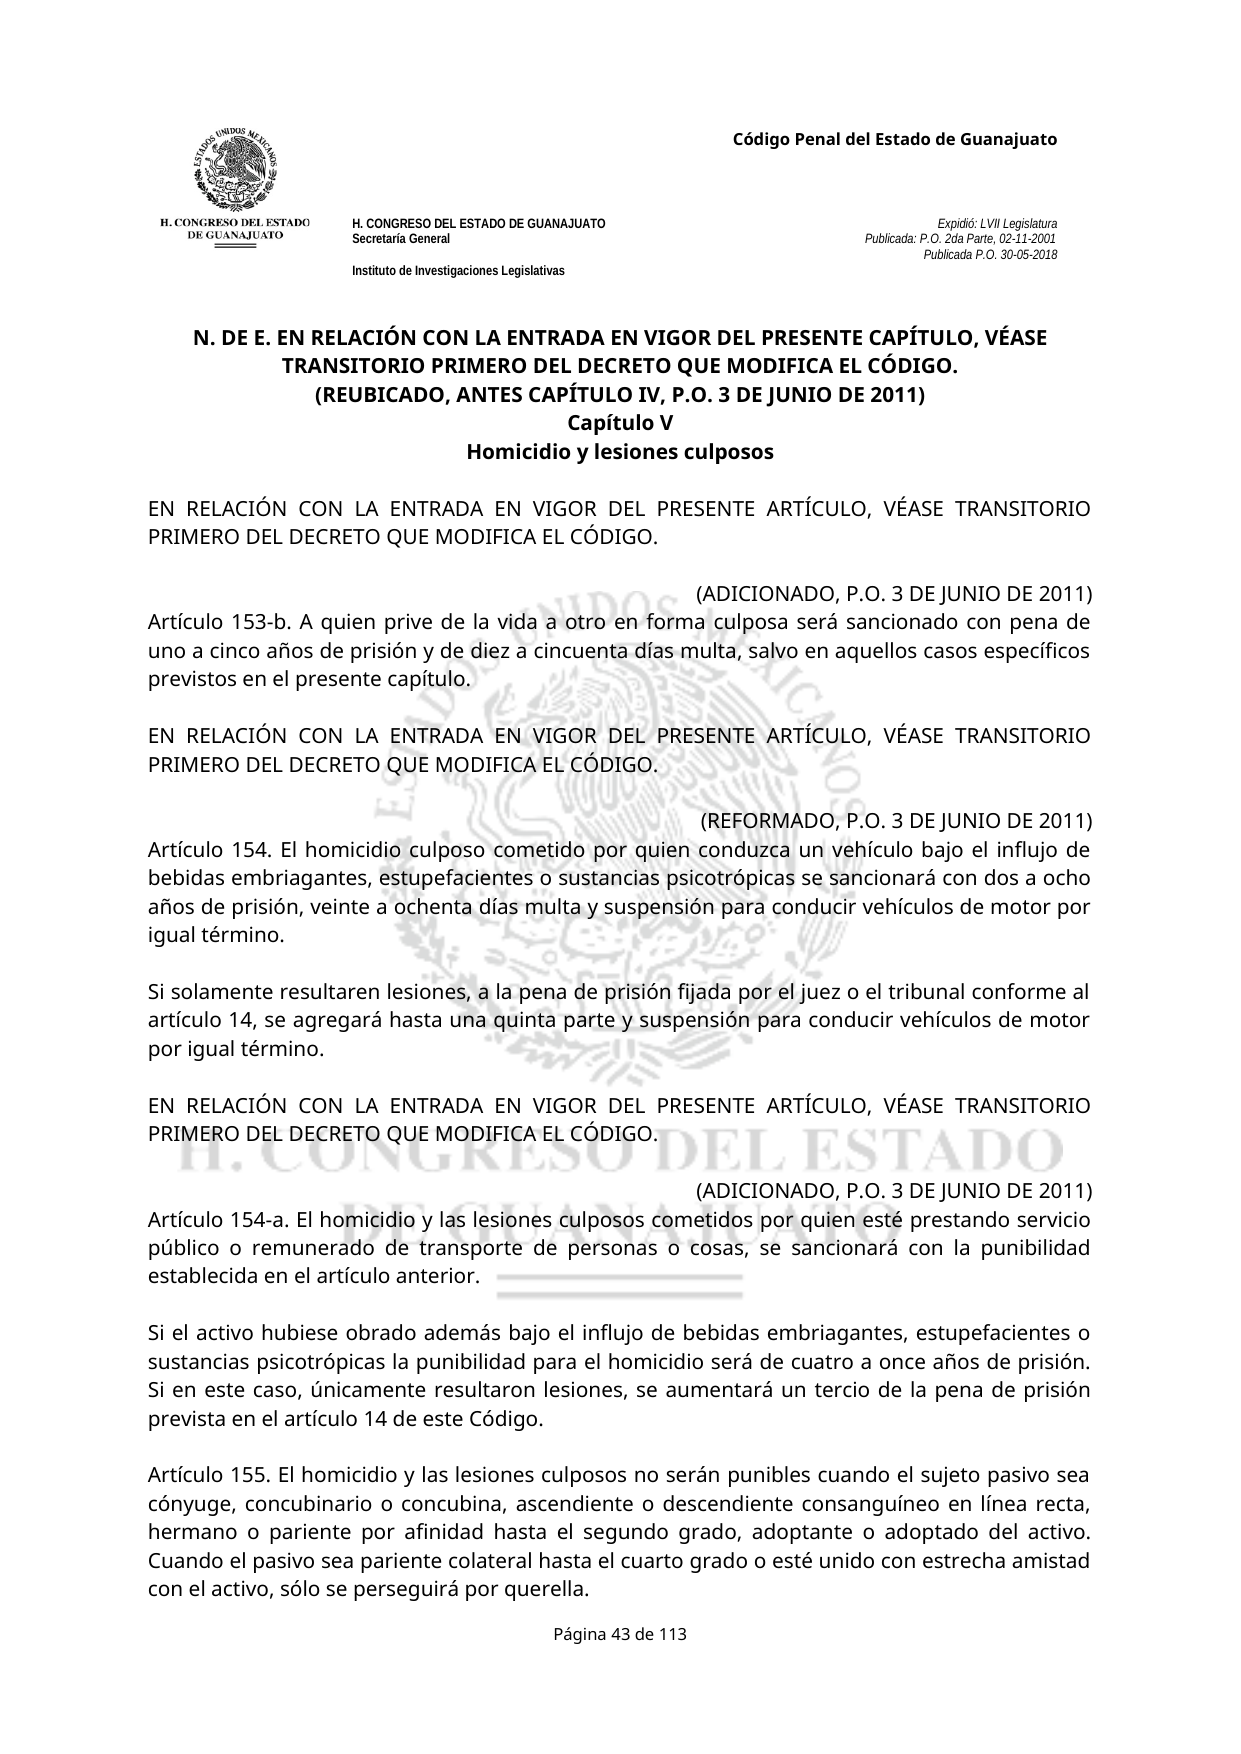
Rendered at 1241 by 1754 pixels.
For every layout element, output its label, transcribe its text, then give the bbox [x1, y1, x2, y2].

text (REUBICADO, ANTES CAPÍTULO IV, P.O. 3 DE JUNIO DE 2011) [148, 380, 1092, 408]
text EN RELACIÓN CON LA ENTRADA EN VIGOR DEL PRESENTE ARTÍCULO, VÉASE TRANSITORIO PRIMERO DEL DECRETO QUE MODIFICA EL CÓDIGO. [148, 1091, 1092, 1148]
text Artículo 154. El homicidio culposo cometido por quien conduzca un vehículo bajo el influjo de bebidas embriagantes, estupefacientes o sustancias psicotrópicas se sancionará con dos a ocho años de prisión, veinte a ochenta días multa y suspensión para conducir vehículos de motor por igual término. [148, 835, 1092, 949]
text (ADICIONADO, P.O. 3 DE JUNIO DE 2011) [148, 579, 1092, 607]
text Si solamente resultaren lesiones, a la pena de prisión fijada por el juez o el tribunal conforme al artículo 14, se agregará hasta una quinta parte y suspensión para conducir vehículos de motor por igual término. [148, 977, 1092, 1062]
text Artículo 155. El homicidio y las lesiones culposos no serán punibles cuando el sujeto pasivo sea cónyuge, concubinario o concubina, ascendiente o descendiente consanguíneo en línea recta, hermano o pariente por afinidad hasta el segundo grado, adoptante o adoptado del activo. Cuando el pasivo sea pariente colateral hasta el cuarto grado o esté unido con estrecha amistad con el activo, sólo se perseguirá por querella. [148, 1461, 1092, 1603]
text (ADICIONADO, P.O. 3 DE JUNIO DE 2011) [148, 1176, 1092, 1205]
text Capítulo V [148, 408, 1092, 437]
text N. DE E. EN RELACIÓN CON LA ENTRADA EN VIGOR DEL PRESENTE CAPÍTULO, VÉASE TRANSITORIO PRIMERO DEL DECRETO QUE MODIFICA EL CÓDIGO. [148, 323, 1092, 380]
text (REFORMADO, P.O. 3 DE JUNIO DE 2011) [148, 807, 1092, 835]
text EN RELACIÓN CON LA ENTRADA EN VIGOR DEL PRESENTE ARTÍCULO, VÉASE TRANSITORIO PRIMERO DEL DECRETO QUE MODIFICA EL CÓDIGO. [148, 721, 1092, 778]
text Artículo 154-a. El homicidio y las lesiones culposos cometidos por quien esté prestando servicio público o remunerado de transporte de personas o cosas, se sancionará con la punibilidad establecida en el artículo anterior. [148, 1205, 1092, 1290]
text Si el activo hubiese obrado además bajo el influjo de bebidas embriagantes, estupefacientes o sustancias psicotrópicas la punibilidad para el homicidio será de cuatro a once años de prisión. Si en este caso, únicamente resultaron lesiones, se aumentará un tercio de la pena de prisión prevista en el artículo 14 de este Código. [148, 1318, 1092, 1432]
text EN RELACIÓN CON LA ENTRADA EN VIGOR DEL PRESENTE ARTÍCULO, VÉASE TRANSITORIO PRIMERO DEL DECRETO QUE MODIFICA EL CÓDIGO. [148, 494, 1092, 551]
text Homicidio y lesiones culposos [148, 437, 1092, 465]
text Artículo 153-b. A quien prive de la vida a otro en forma culposa será sancionado con pena de uno a cinco años de prisión y de diez a cincuenta días multa, salvo en aquellos casos específicos previstos en el presente capítulo. [148, 607, 1092, 693]
picture [160, 128, 310, 254]
